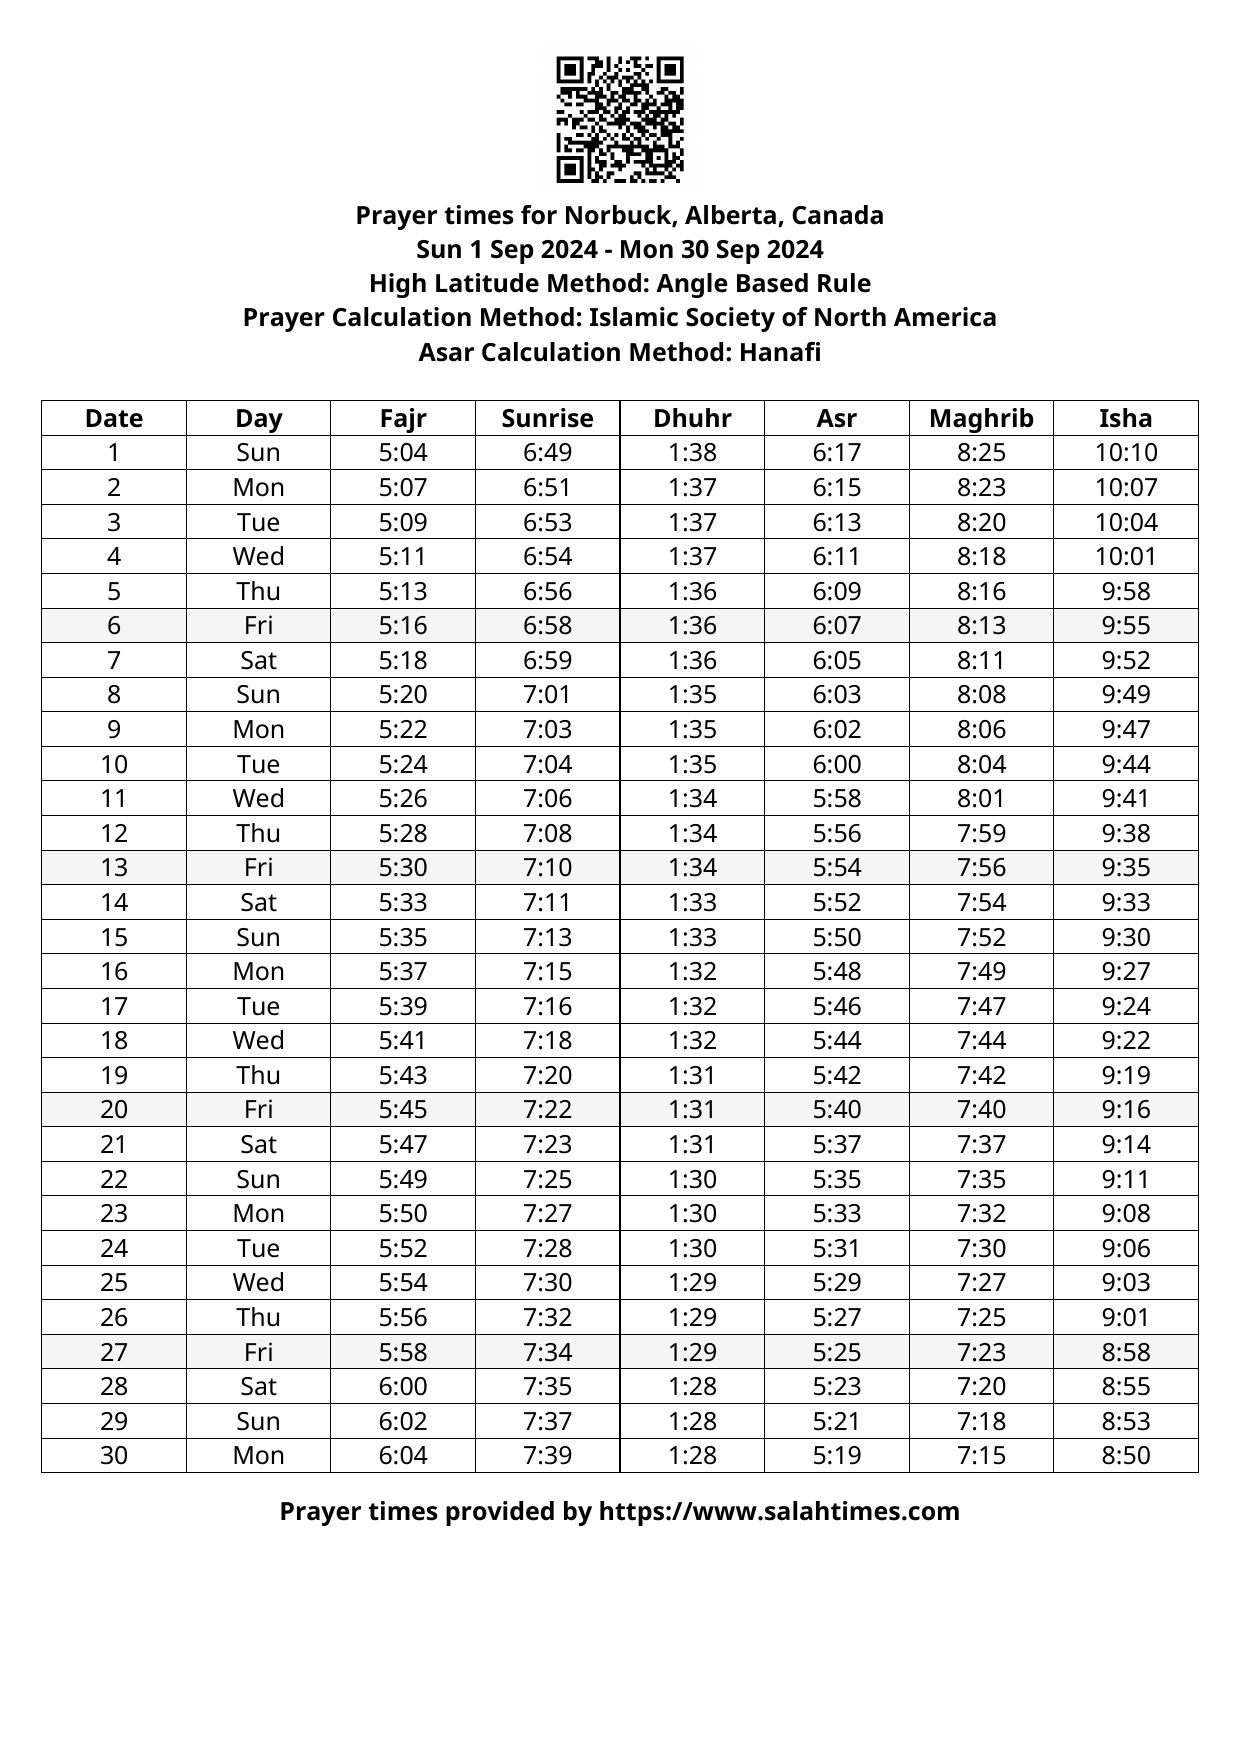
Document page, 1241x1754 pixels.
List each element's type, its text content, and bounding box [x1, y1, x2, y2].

table_cell 9:19 [1054, 1058, 1198, 1092]
table_cell 7:06 [476, 781, 619, 815]
table_cell 18 [42, 1024, 186, 1057]
table_cell 5:42 [765, 1058, 909, 1092]
table_cell Mon [187, 954, 330, 988]
table_cell Wed [187, 539, 330, 573]
table_cell 6:03 [765, 678, 909, 711]
table_cell 26 [42, 1300, 186, 1334]
table_cell 7:42 [910, 1058, 1053, 1092]
table_cell 6:17 [765, 436, 909, 469]
table_cell 28 [42, 1369, 186, 1403]
table_cell Thu [187, 816, 330, 849]
table_cell 7:23 [476, 1127, 619, 1161]
table_cell 1:35 [621, 678, 764, 711]
table_cell 7:54 [910, 885, 1053, 919]
table_cell 29 [42, 1404, 186, 1437]
table_cell 7:37 [476, 1404, 619, 1437]
table_cell 7:01 [476, 678, 619, 711]
table_cell Sat [187, 643, 330, 677]
table_cell 9:47 [1054, 712, 1198, 746]
table_cell 7:23 [910, 1335, 1053, 1368]
table_cell 5:50 [765, 920, 909, 953]
table_header Maghrib [910, 401, 1053, 434]
table_cell Tue [187, 1231, 330, 1264]
table_cell 9:06 [1054, 1231, 1198, 1264]
table_cell 5:50 [331, 1196, 475, 1230]
table_cell 8:11 [910, 643, 1053, 677]
table_cell 4 [42, 539, 186, 573]
table_cell 7:47 [910, 989, 1053, 1022]
table_cell 7:35 [910, 1162, 1053, 1195]
table_cell 21 [42, 1127, 186, 1161]
table_cell 9:03 [1054, 1266, 1198, 1299]
table_cell Thu [187, 574, 330, 607]
table_cell 5:16 [331, 609, 475, 642]
table_cell 6:51 [476, 470, 619, 504]
table_cell 7:59 [910, 816, 1053, 849]
table_cell 10:07 [1054, 470, 1198, 504]
table_cell 5:56 [331, 1300, 475, 1334]
table_cell 5:37 [331, 954, 475, 988]
text Prayer times for Norbuck, Alberta, Canada [42, 198, 1198, 232]
table_cell 5:27 [765, 1300, 909, 1334]
table_cell 20 [42, 1093, 186, 1126]
table_cell 1:35 [621, 712, 764, 746]
table_cell 1:35 [621, 747, 764, 780]
table_cell 5:49 [331, 1162, 475, 1195]
table_cell Sun [187, 436, 330, 469]
table_cell 5:48 [765, 954, 909, 988]
table_cell 7:34 [476, 1335, 619, 1368]
table_cell 1:33 [621, 920, 764, 953]
table_cell 6:56 [476, 574, 619, 607]
table_cell 7:18 [910, 1404, 1053, 1437]
text Asar Calculation Method: Hanafi [42, 334, 1198, 368]
table_cell 7:25 [910, 1300, 1053, 1334]
table_cell 6:00 [765, 747, 909, 780]
table_cell 5:24 [331, 747, 475, 780]
table_cell 3 [42, 505, 186, 538]
table_cell 14 [42, 885, 186, 919]
table_cell 1:34 [621, 816, 764, 849]
table_cell 7:03 [476, 712, 619, 746]
table_cell Tue [187, 747, 330, 780]
table_cell 5:31 [765, 1231, 909, 1264]
table_cell 9:01 [1054, 1300, 1198, 1334]
table_cell 8:08 [910, 678, 1053, 711]
table_header Date [42, 401, 186, 434]
table_cell 8:20 [910, 505, 1053, 538]
table_cell 7:13 [476, 920, 619, 953]
table_cell Fri [187, 1335, 330, 1368]
table_cell 19 [42, 1058, 186, 1092]
table_header Dhuhr [621, 401, 764, 434]
table_cell 13 [42, 851, 186, 884]
table_cell 8 [42, 678, 186, 711]
table_cell 8:50 [1054, 1439, 1198, 1472]
table_cell 6:15 [765, 470, 909, 504]
table_cell 7:18 [476, 1024, 619, 1057]
table_cell 1:34 [621, 851, 764, 884]
table_cell 5:33 [765, 1196, 909, 1230]
table_cell Sun [187, 678, 330, 711]
table_cell 1:33 [621, 885, 764, 919]
table_cell 9:38 [1054, 816, 1198, 849]
table_cell Sat [187, 1127, 330, 1161]
table_cell Wed [187, 1266, 330, 1299]
table_cell 6:13 [765, 505, 909, 538]
table_cell 5:35 [331, 920, 475, 953]
table_cell 10:01 [1054, 539, 1198, 573]
table_cell 6:59 [476, 643, 619, 677]
table_cell 7:40 [910, 1093, 1053, 1126]
table_cell 5:11 [331, 539, 475, 573]
table_cell Mon [187, 470, 330, 504]
table_cell 7:20 [476, 1058, 619, 1092]
table_cell 7:25 [476, 1162, 619, 1195]
table_cell 9:22 [1054, 1024, 1198, 1057]
table_cell Fri [187, 1093, 330, 1126]
table_cell 5:37 [765, 1127, 909, 1161]
table_cell 7:28 [476, 1231, 619, 1264]
table_cell 7 [42, 643, 186, 677]
table_header Sunrise [476, 401, 619, 434]
table_cell 5:54 [331, 1266, 475, 1299]
table_cell 6:07 [765, 609, 909, 642]
table_cell 8:04 [910, 747, 1053, 780]
table_cell 9:30 [1054, 920, 1198, 953]
table_cell 5:26 [331, 781, 475, 815]
table_cell Tue [187, 989, 330, 1022]
table_cell 5:09 [331, 505, 475, 538]
table_cell Sun [187, 920, 330, 953]
table_cell 5:35 [765, 1162, 909, 1195]
table_cell 9:49 [1054, 678, 1198, 711]
table_cell 11 [42, 781, 186, 815]
table_cell 8:16 [910, 574, 1053, 607]
table_cell 9:33 [1054, 885, 1198, 919]
table_cell 9:41 [1054, 781, 1198, 815]
table_cell 5:44 [765, 1024, 909, 1057]
table_cell 5:20 [331, 678, 475, 711]
table_cell 6:00 [331, 1369, 475, 1403]
table_cell 9:11 [1054, 1162, 1198, 1195]
table_cell 7:39 [476, 1439, 619, 1472]
table_cell 5:40 [765, 1093, 909, 1126]
table_cell 1:29 [621, 1266, 764, 1299]
table_cell 7:27 [910, 1266, 1053, 1299]
table_cell 6:09 [765, 574, 909, 607]
table_cell 22 [42, 1162, 186, 1195]
table_cell 8:58 [1054, 1335, 1198, 1368]
table_cell 1:32 [621, 989, 764, 1022]
table_cell 1:31 [621, 1058, 764, 1092]
table_cell 15 [42, 920, 186, 953]
table_cell 7:20 [910, 1369, 1053, 1403]
table_cell 6:04 [331, 1439, 475, 1472]
table_cell 5:43 [331, 1058, 475, 1092]
table_cell 5:47 [331, 1127, 475, 1161]
table_cell Sat [187, 1369, 330, 1403]
table_cell 8:53 [1054, 1404, 1198, 1437]
picture [542, 41, 699, 198]
table_cell 7:15 [910, 1439, 1053, 1472]
table_cell 9:27 [1054, 954, 1198, 988]
table_cell 5:39 [331, 989, 475, 1022]
table_cell 8:13 [910, 609, 1053, 642]
table_cell Mon [187, 1439, 330, 1472]
table_cell 5:28 [331, 816, 475, 849]
table_cell 8:06 [910, 712, 1053, 746]
table_cell Wed [187, 781, 330, 815]
table_cell 5:30 [331, 851, 475, 884]
table_cell 6:02 [765, 712, 909, 746]
table_cell 1:37 [621, 470, 764, 504]
table_cell 1:29 [621, 1335, 764, 1368]
table_cell Sat [187, 885, 330, 919]
table_cell 9:44 [1054, 747, 1198, 780]
table_cell 23 [42, 1196, 186, 1230]
table_cell 5 [42, 574, 186, 607]
table_cell 5:25 [765, 1335, 909, 1368]
table_cell 5:23 [765, 1369, 909, 1403]
table_cell 5:58 [765, 781, 909, 815]
table_cell 8:01 [910, 781, 1053, 815]
table_cell 1:30 [621, 1231, 764, 1264]
table_cell 9:08 [1054, 1196, 1198, 1230]
table_header Isha [1054, 401, 1198, 434]
table_cell 17 [42, 989, 186, 1022]
table_cell 5:04 [331, 436, 475, 469]
table_cell 7:08 [476, 816, 619, 849]
table_cell 9:16 [1054, 1093, 1198, 1126]
table_cell 8:55 [1054, 1369, 1198, 1403]
text Prayer times provided by https://www.salahtimes.com [42, 1494, 1198, 1528]
table_cell 7:27 [476, 1196, 619, 1230]
table_header Fajr [331, 401, 475, 434]
table_cell 5:45 [331, 1093, 475, 1126]
table_cell 1:31 [621, 1127, 764, 1161]
table_cell 1:31 [621, 1093, 764, 1126]
table_cell 6:49 [476, 436, 619, 469]
table_cell 9:52 [1054, 643, 1198, 677]
table_cell 24 [42, 1231, 186, 1264]
table_cell Thu [187, 1058, 330, 1092]
table_cell 9:35 [1054, 851, 1198, 884]
table_cell 5:18 [331, 643, 475, 677]
table_cell 9:58 [1054, 574, 1198, 607]
table_cell 7:22 [476, 1093, 619, 1126]
table_cell 6:54 [476, 539, 619, 573]
table_cell 1:36 [621, 609, 764, 642]
table_cell 5:52 [765, 885, 909, 919]
table_cell 6:11 [765, 539, 909, 573]
table_cell 2 [42, 470, 186, 504]
table_header Asr [765, 401, 909, 434]
text High Latitude Method: Angle Based Rule [42, 266, 1198, 300]
table_cell Wed [187, 1024, 330, 1057]
table_cell Thu [187, 1300, 330, 1334]
table_cell 6:58 [476, 609, 619, 642]
table_cell 7:44 [910, 1024, 1053, 1057]
table_cell 6:02 [331, 1404, 475, 1437]
table_cell 7:11 [476, 885, 619, 919]
table_cell 7:35 [476, 1369, 619, 1403]
table_cell 7:16 [476, 989, 619, 1022]
table_cell 5:54 [765, 851, 909, 884]
table_cell 27 [42, 1335, 186, 1368]
table_cell 5:52 [331, 1231, 475, 1264]
table_cell 7:52 [910, 920, 1053, 953]
table_cell 7:30 [476, 1266, 619, 1299]
table_cell 10 [42, 747, 186, 780]
table_cell 1:34 [621, 781, 764, 815]
table_cell Fri [187, 851, 330, 884]
table_cell 5:13 [331, 574, 475, 607]
table_cell Sun [187, 1162, 330, 1195]
table_cell 5:58 [331, 1335, 475, 1368]
table_cell 1:28 [621, 1404, 764, 1437]
table_cell 9 [42, 712, 186, 746]
table_cell Mon [187, 712, 330, 746]
table_cell 1:36 [621, 643, 764, 677]
table_cell 1:28 [621, 1439, 764, 1472]
table_cell 9:24 [1054, 989, 1198, 1022]
table_cell 8:18 [910, 539, 1053, 573]
table_cell 1:29 [621, 1300, 764, 1334]
table_cell 10:10 [1054, 436, 1198, 469]
text Sun 1 Sep 2024 - Mon 30 Sep 2024 [42, 232, 1198, 266]
table_cell Tue [187, 505, 330, 538]
table_cell 5:29 [765, 1266, 909, 1299]
table_cell 1:32 [621, 954, 764, 988]
table_cell Mon [187, 1196, 330, 1230]
table_cell 5:07 [331, 470, 475, 504]
table_cell 7:49 [910, 954, 1053, 988]
table_cell 1 [42, 436, 186, 469]
table_cell 1:30 [621, 1162, 764, 1195]
table_cell 6:53 [476, 505, 619, 538]
table_cell 16 [42, 954, 186, 988]
table_cell 12 [42, 816, 186, 849]
table_cell 7:30 [910, 1231, 1053, 1264]
table_cell 7:15 [476, 954, 619, 988]
table_cell 8:25 [910, 436, 1053, 469]
table_cell 6:05 [765, 643, 909, 677]
table_cell 9:55 [1054, 609, 1198, 642]
table_cell 5:21 [765, 1404, 909, 1437]
table_cell 7:32 [476, 1300, 619, 1334]
table_cell 9:14 [1054, 1127, 1198, 1161]
table_cell 7:04 [476, 747, 619, 780]
table_cell Sun [187, 1404, 330, 1437]
table_cell 5:19 [765, 1439, 909, 1472]
table_cell 1:37 [621, 539, 764, 573]
table_cell 10:04 [1054, 505, 1198, 538]
table_cell 8:23 [910, 470, 1053, 504]
table_cell 1:32 [621, 1024, 764, 1057]
table_cell 5:22 [331, 712, 475, 746]
table_cell 30 [42, 1439, 186, 1472]
table_cell 7:32 [910, 1196, 1053, 1230]
table_cell 5:41 [331, 1024, 475, 1057]
table_header Day [187, 401, 330, 434]
text Prayer Calculation Method: Islamic Society of North America [42, 300, 1198, 334]
table_cell 1:38 [621, 436, 764, 469]
table_cell 1:36 [621, 574, 764, 607]
table_cell 7:56 [910, 851, 1053, 884]
table_cell 7:10 [476, 851, 619, 884]
table_cell 5:46 [765, 989, 909, 1022]
table_cell 1:37 [621, 505, 764, 538]
table_cell 1:30 [621, 1196, 764, 1230]
table_cell 1:28 [621, 1369, 764, 1403]
table_cell 5:33 [331, 885, 475, 919]
table_cell Fri [187, 609, 330, 642]
table_cell 5:56 [765, 816, 909, 849]
table_cell 6 [42, 609, 186, 642]
table_cell 25 [42, 1266, 186, 1299]
table_cell 7:37 [910, 1127, 1053, 1161]
